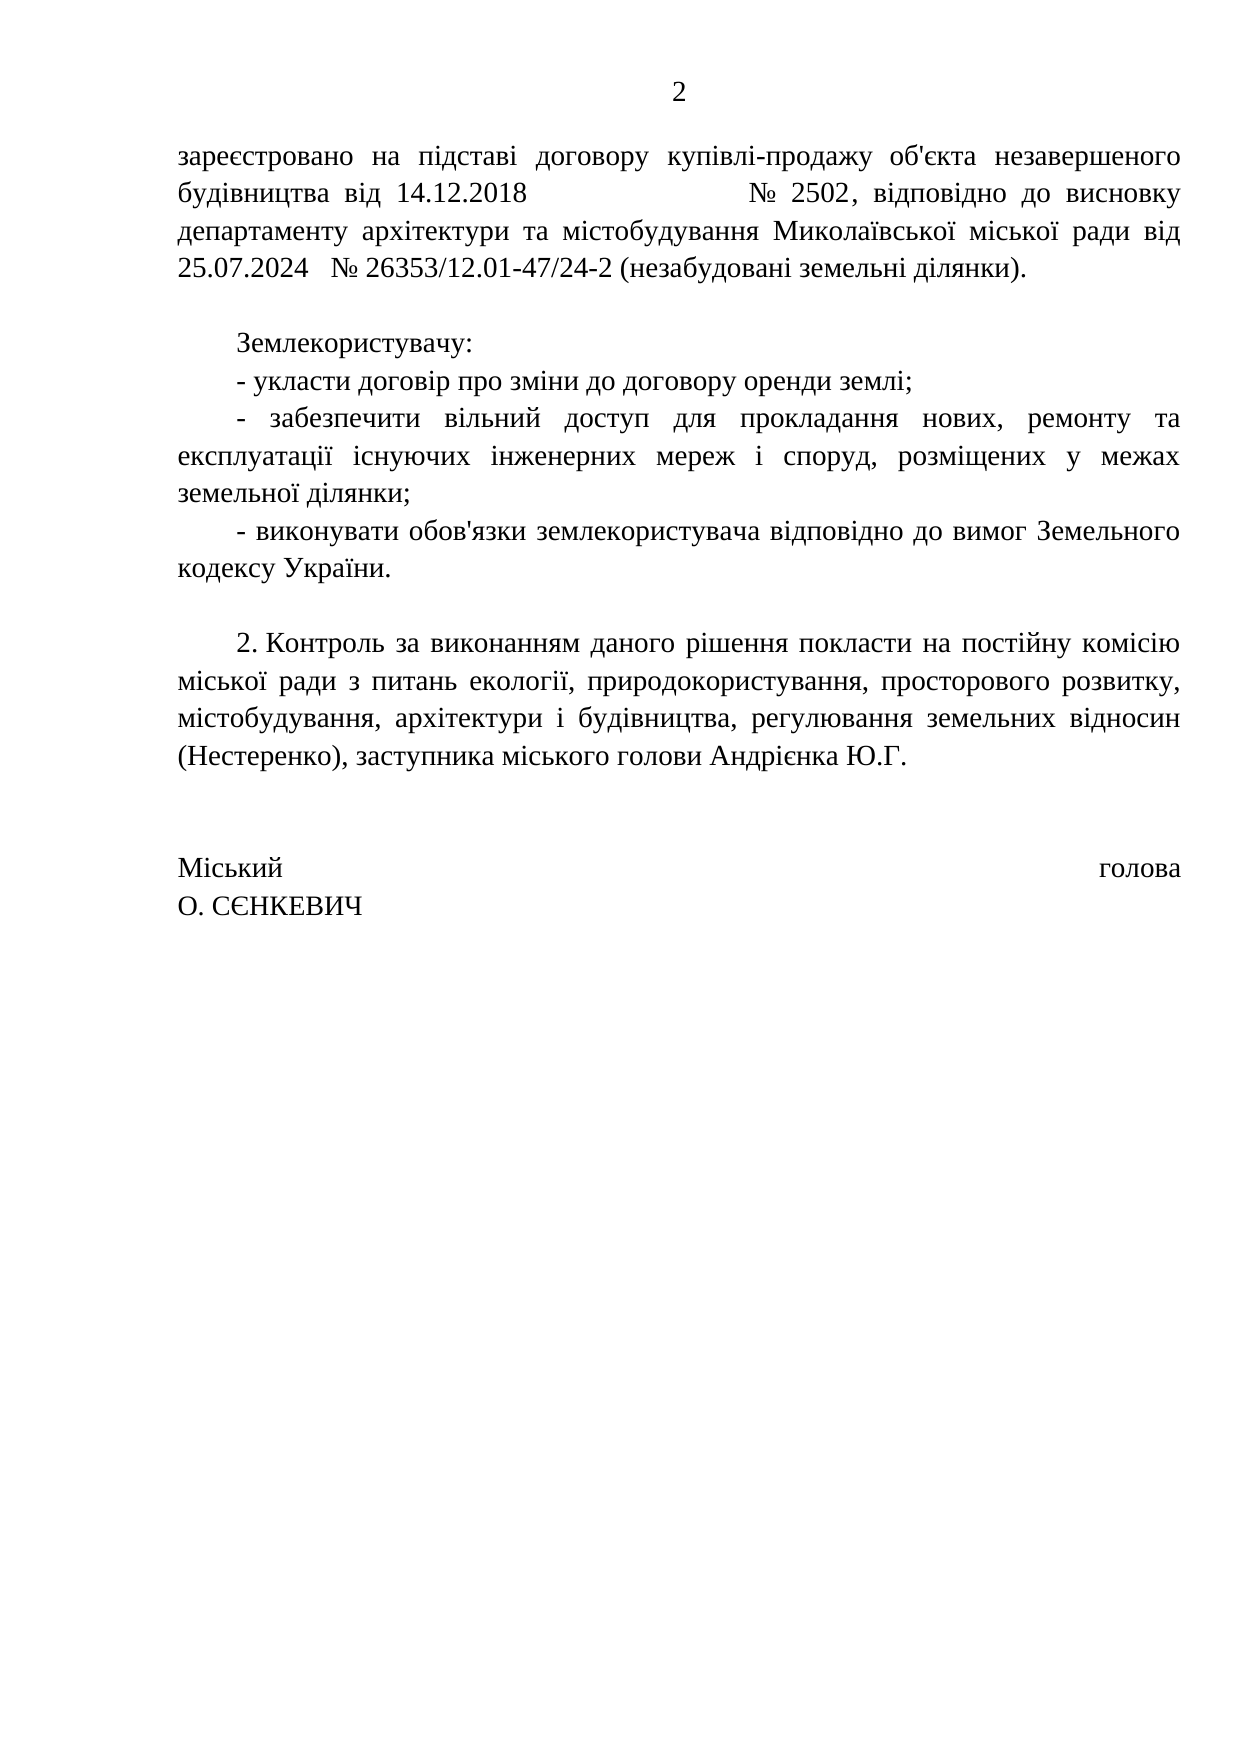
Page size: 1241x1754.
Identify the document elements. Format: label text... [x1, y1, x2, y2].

text 2. Контроль за виконанням даного рішення покласти на постійну комісію міської ради з питань екології, природокористування, просторового розвитку, містобудування, архітектури і будівництва, регулювання земельних відносин (Нестеренко), заступника міського голови Андрієнка Ю.Г. [177, 623, 1181, 773]
text Землекористувачу: [177, 323, 1181, 360]
text - укласти договір про зміни до договору оренди землі; [177, 360, 1181, 398]
text - забезпечити вільний доступ для прокладання нових, ремонту та експлуатації існуючих інженерних мереж і споруд, розміщених у межах земельної ділянки; [177, 398, 1181, 510]
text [177, 135, 1181, 285]
text Міський голова О. СЄНКЕВИЧ [177, 848, 1181, 923]
text - виконувати обов'язки землекористувача відповідно до вимог Земельного кодексу України. [177, 510, 1181, 585]
